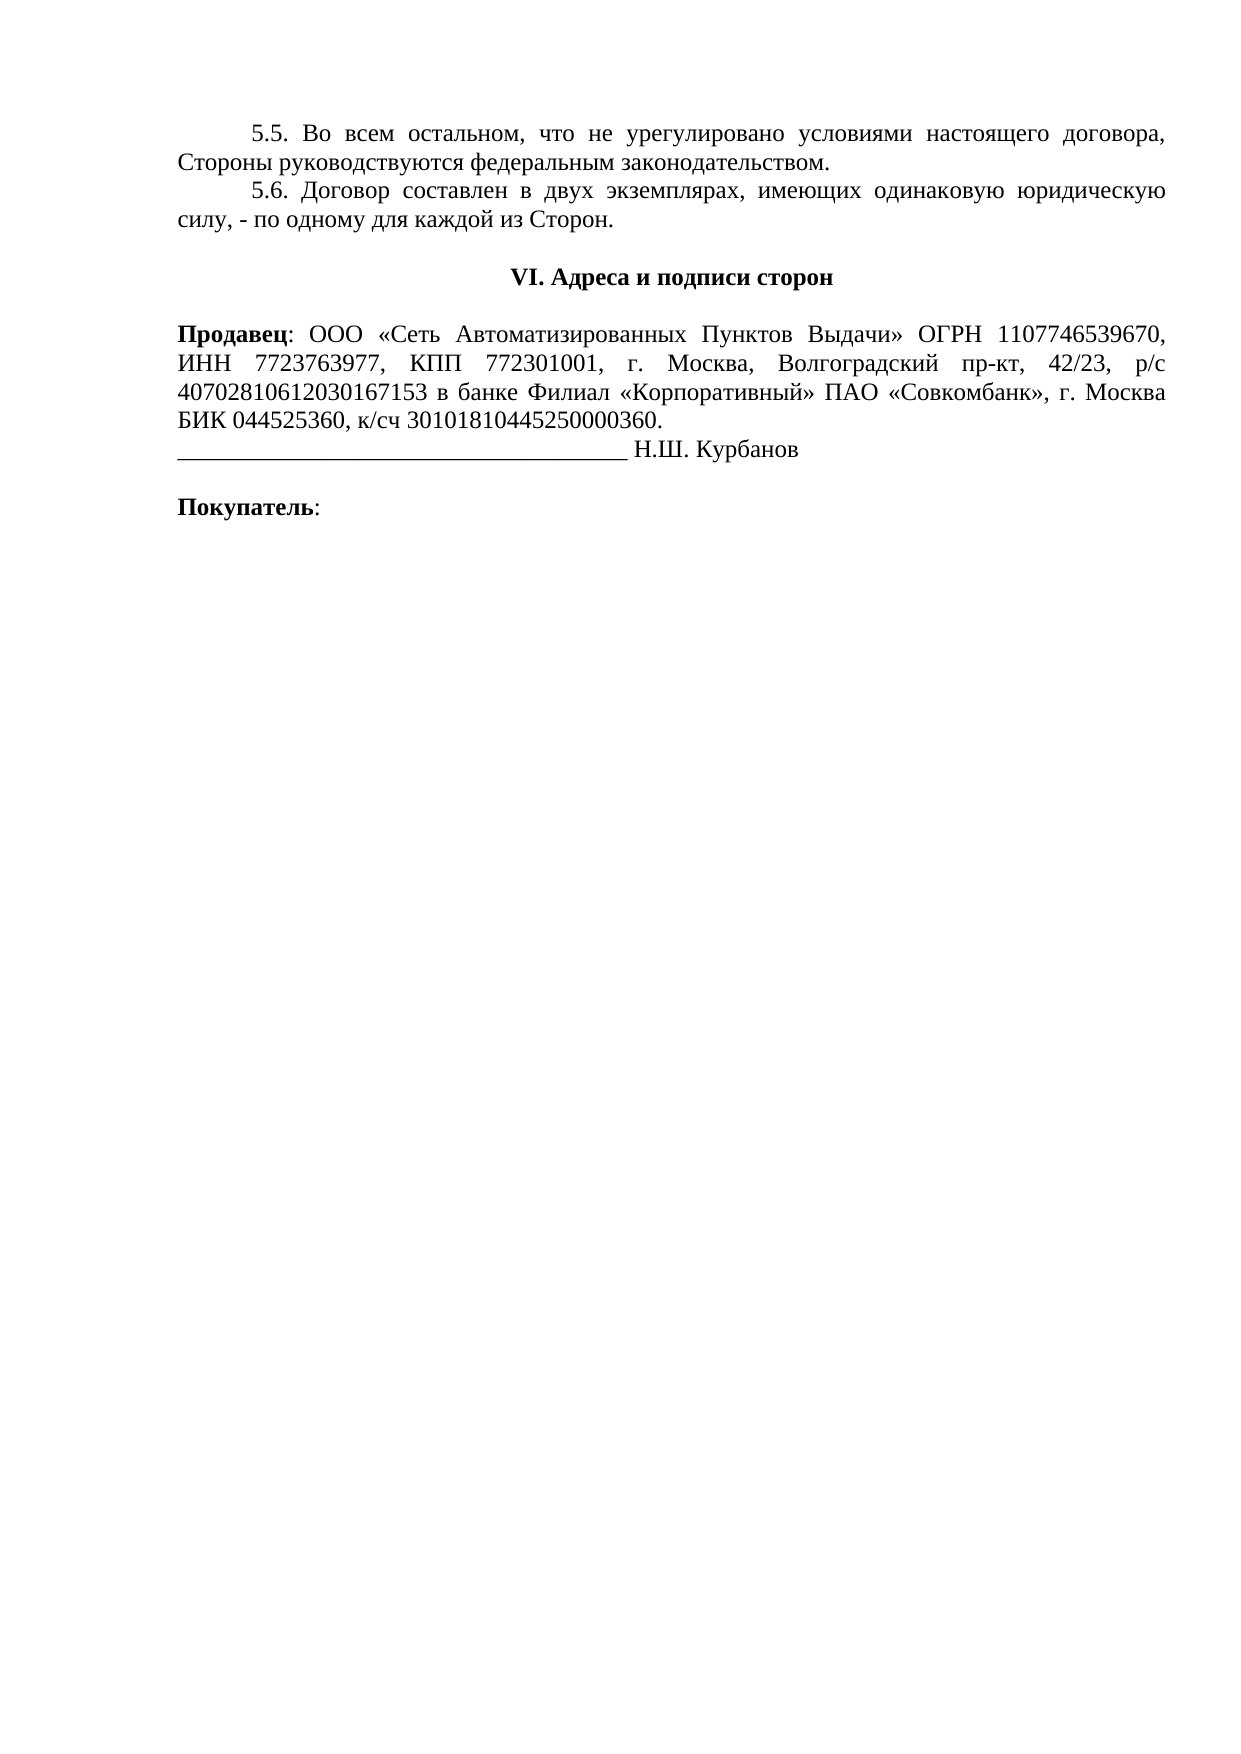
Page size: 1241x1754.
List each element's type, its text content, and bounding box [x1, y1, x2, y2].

text Продавец: ООО «Сеть Автоматизированных Пунктов Выдачи» ОГРН 1107746539670, ИНН 7723763977, КПП 772301001, г. Москва, Волгоградский пр-кт, 42/23, р/с 40702810612030167153 в банке Филиал «Корпоративный» ПАО «Совкомбанк», г. Москва БИК 044525360, к/сч 30101810445250000360. [177, 319, 1167, 434]
text 5.5. Во всем остальном, что не урегулировано условиями настоящего договора, Стороны руководствуются федеральным законодательством. [177, 118, 1167, 176]
text VI. Адреса и подписи сторон [177, 262, 1167, 291]
text ____________________________________ Н.Ш. Курбанов [177, 434, 1167, 463]
text Покупатель: [177, 492, 1167, 521]
text 5.6. Договор составлен в двух экземплярах, имеющих одинаковую юридическую силу, - по одному для каждой из Сторон. [177, 176, 1167, 233]
